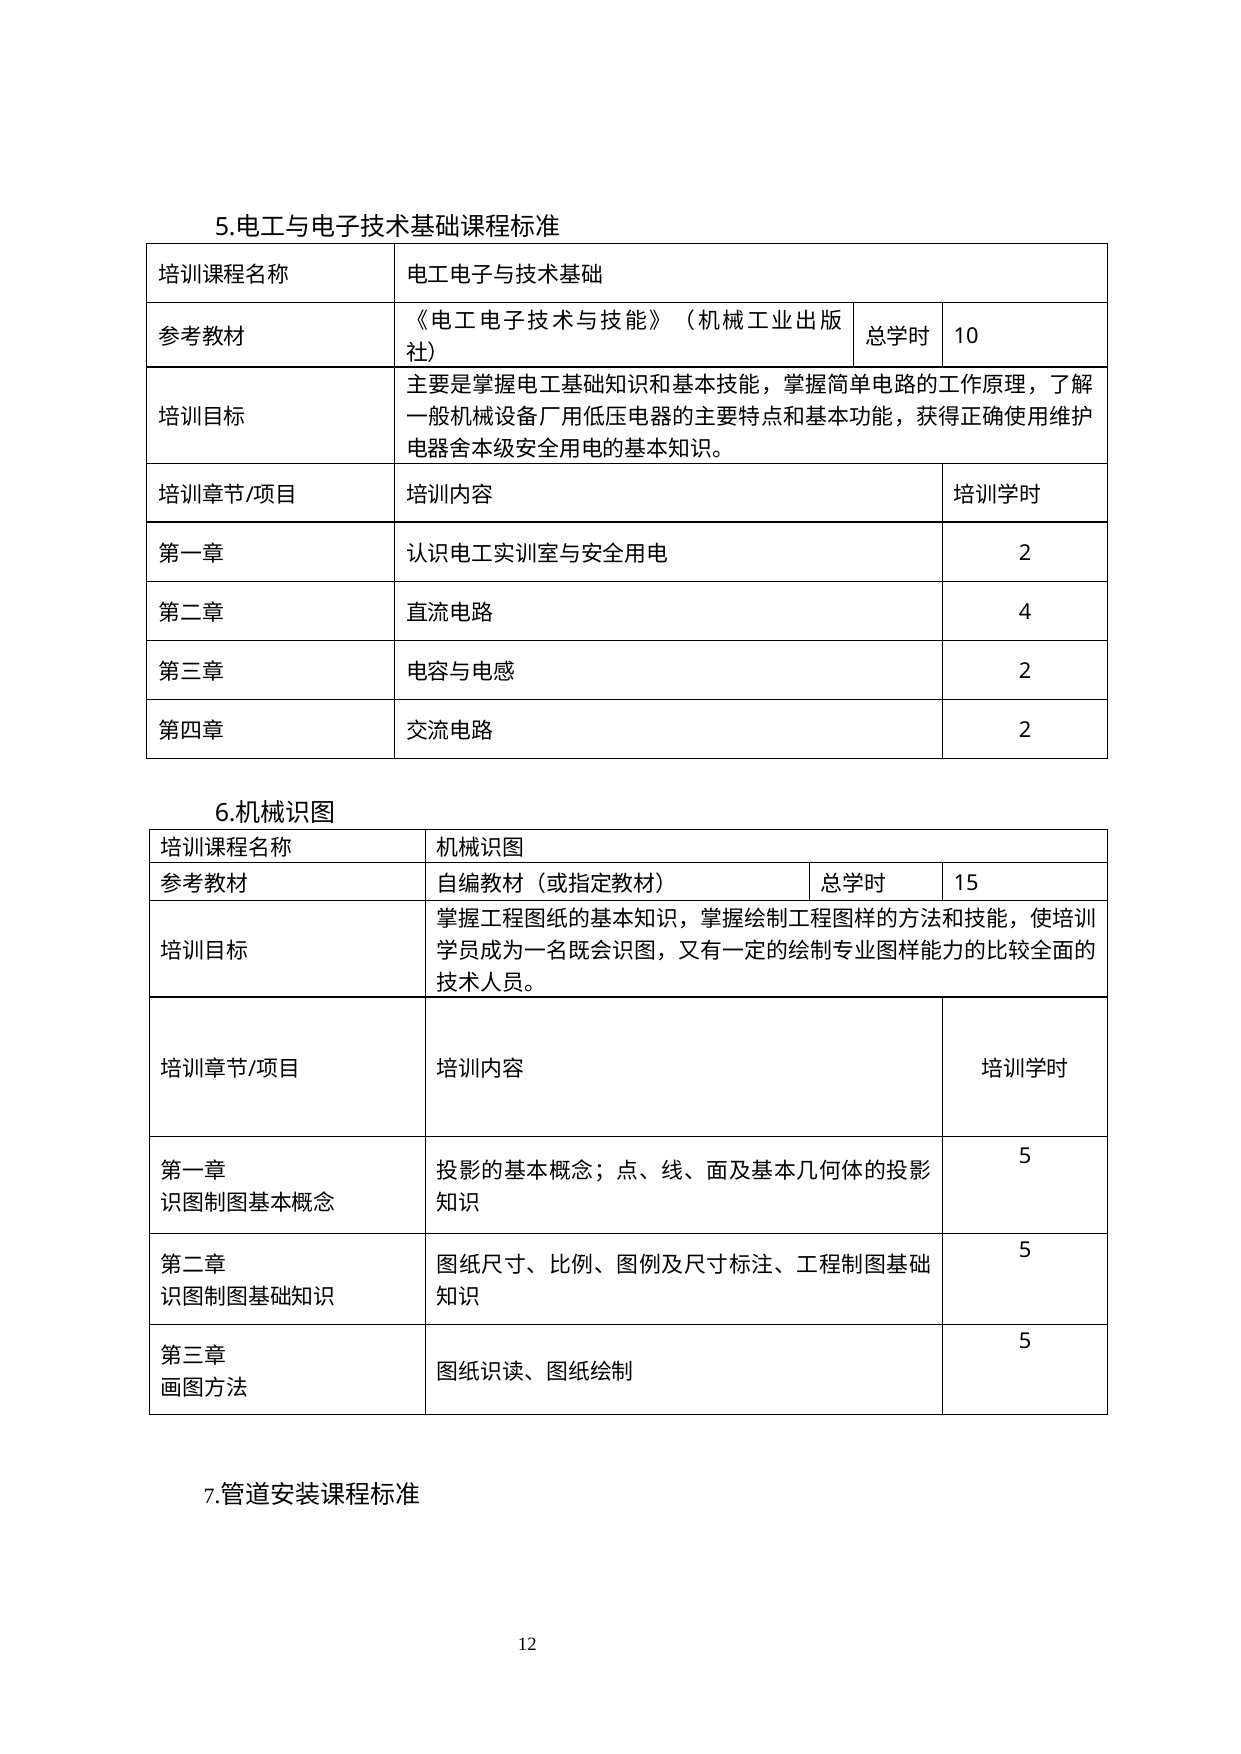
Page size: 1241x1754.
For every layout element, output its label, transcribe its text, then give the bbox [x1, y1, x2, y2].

table_cell 参考教材 [150, 863, 425, 900]
table_cell 培训学时 [943, 464, 1107, 521]
table_cell 掌握工程图纸的基本知识，掌握绘制工程图样的方法和技能，使培训学员成为一名既会识图，又有一定的绘制专业图样能力的比较全面的技术人员。 [426, 901, 1107, 996]
text 5.电工与电子技术基础课程标准 [159, 207, 1093, 243]
table_cell 培训目标 [147, 368, 394, 462]
table_cell 《电工电子技术与技能》（机械工业出版社） [395, 303, 853, 366]
table_cell 认识电工实训室与安全用电 [395, 523, 942, 581]
table_cell 总学时 [854, 303, 942, 366]
table_cell 电容与电感 [395, 641, 942, 699]
table_cell 主要是掌握电工基础知识和基本技能，掌握简单电路的工作原理，了解一般机械设备厂用低压电器的主要特点和基本功能，获得正确使用维护电器舍本级安全用电的基本知识。 [395, 368, 1107, 462]
text 7.管道安装课程标准 [159, 1474, 1093, 1511]
table_cell 参考教材 [147, 303, 394, 366]
table_cell 4 [943, 582, 1107, 639]
table_cell 15 [943, 863, 1107, 900]
table_cell 第一章 [147, 523, 394, 581]
table_cell 第三章 画图方法 [150, 1325, 425, 1414]
table_cell 投影的基本概念；点、线、面及基本几何体的投影知识 [426, 1137, 942, 1233]
text 6.机械识图 [159, 793, 1093, 829]
table_cell 5 [943, 1137, 1107, 1233]
table_cell 交流电路 [395, 700, 942, 758]
table_header 培训课程名称 [150, 830, 425, 862]
table_header 培训课程名称 [147, 244, 394, 302]
table_cell 培训内容 [395, 464, 942, 521]
table_cell 自编教材（或指定教材） [426, 863, 809, 900]
table_cell 10 [943, 303, 1107, 366]
table_cell 2 [943, 700, 1107, 758]
table_cell 培训内容 [426, 998, 942, 1136]
table_cell 培训章节/项目 [147, 464, 394, 521]
table_cell 图纸尺寸、比例、图例及尺寸标注、工程制图基础知识 [426, 1234, 942, 1324]
table_cell 直流电路 [395, 582, 942, 639]
table_cell 总学时 [810, 863, 942, 900]
table_cell 2 [943, 641, 1107, 699]
table_cell 第四章 [147, 700, 394, 758]
table_cell 5 [943, 1325, 1107, 1414]
table_cell 图纸识读、图纸绘制 [426, 1325, 942, 1414]
table_cell 第三章 [147, 641, 394, 699]
table_cell 5 [943, 1234, 1107, 1324]
table_header 电工电子与技术基础 [395, 244, 1107, 302]
table_cell 第二章 识图制图基础知识 [150, 1234, 425, 1324]
table_cell 培训章节/项目 [150, 998, 425, 1136]
table_header 机械识图 [426, 830, 1107, 862]
table_cell 2 [943, 523, 1107, 581]
table_cell 第二章 [147, 582, 394, 639]
table_cell 培训学时 [943, 998, 1107, 1136]
table_cell 培训目标 [150, 901, 425, 996]
table_cell 第一章 识图制图基本概念 [150, 1137, 425, 1233]
